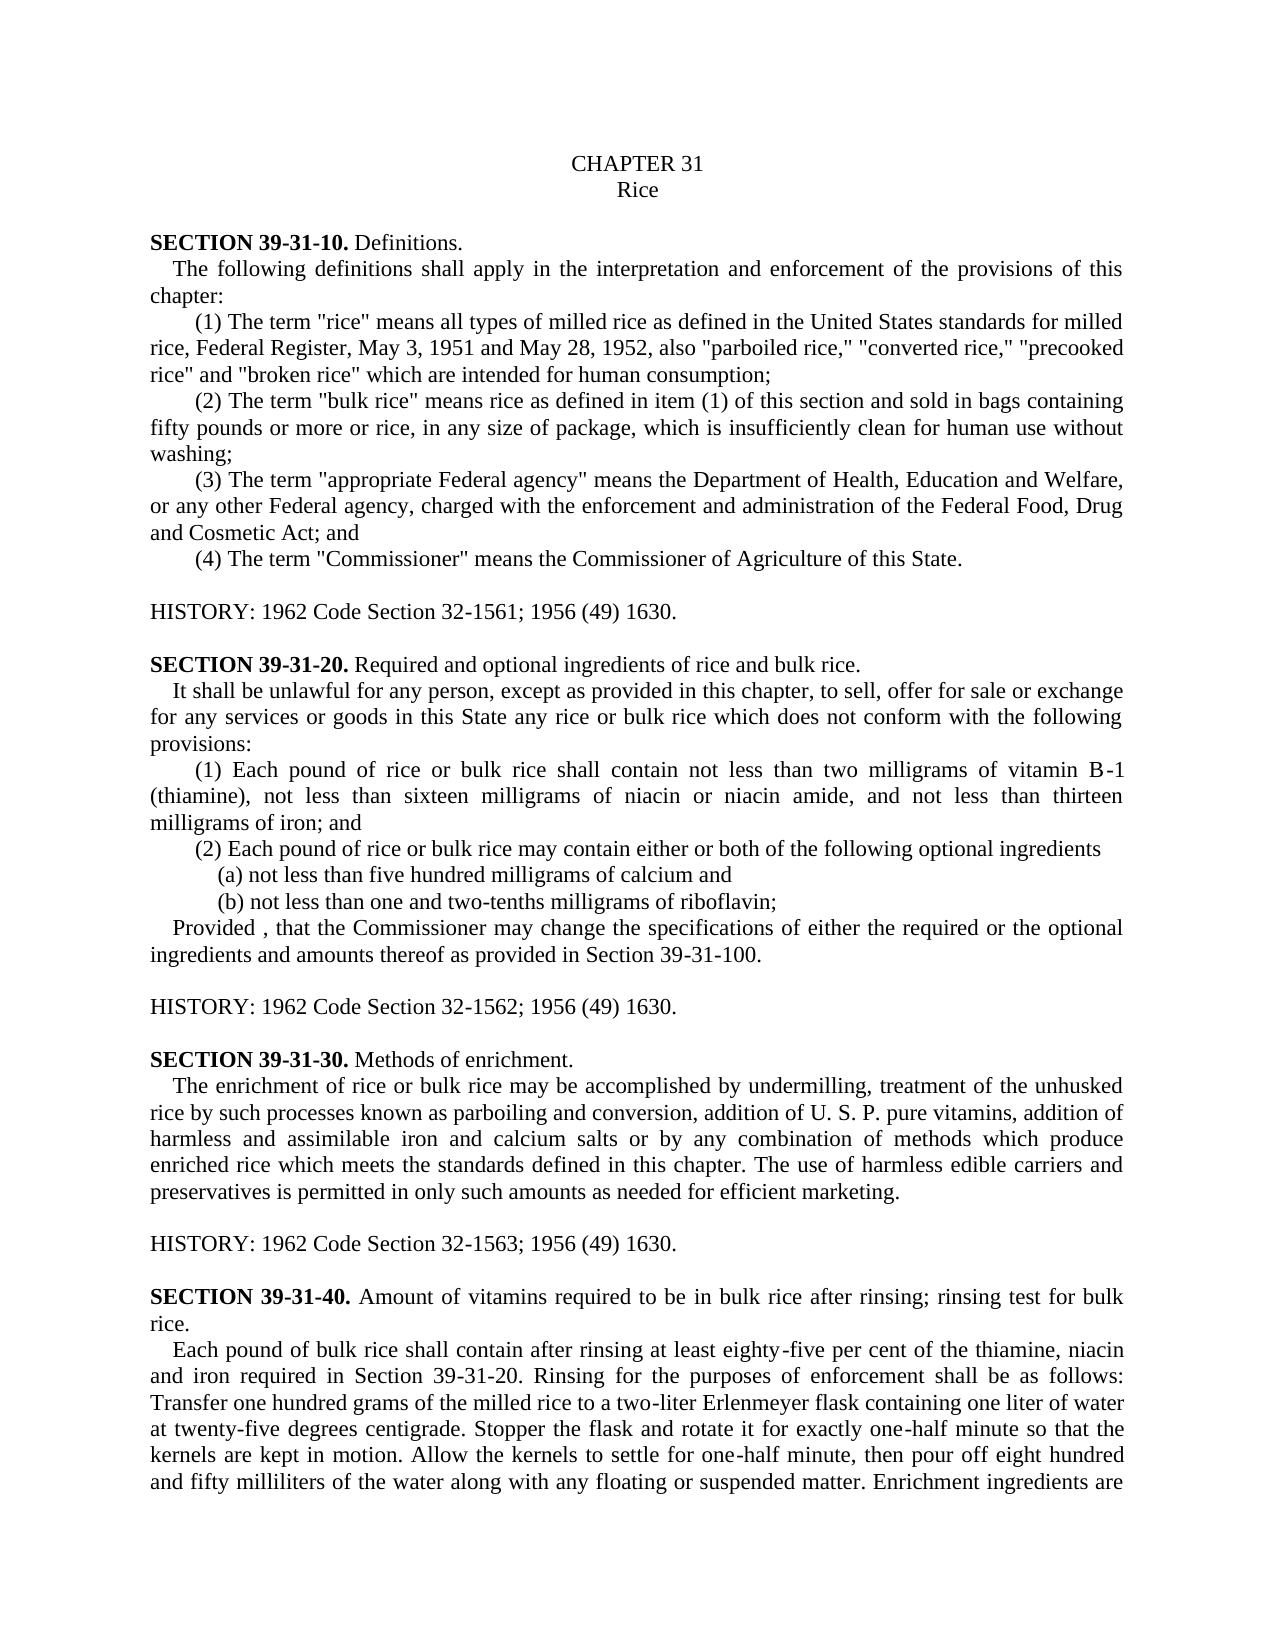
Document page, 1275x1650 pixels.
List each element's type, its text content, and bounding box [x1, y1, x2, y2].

text HISTORY: 1962 Code Section 32-1562; 1956 (49) 1630. [150, 993, 1125, 1020]
text (b) not less than one and two-tenths milligrams of riboflavin; [150, 888, 1125, 914]
text (4) The term "Commissioner" means the Commissioner of Agriculture of this State. [150, 545, 1125, 572]
text SECTION 39-31-20. Required and optional ingredients of rice and bulk rice. [150, 651, 1125, 677]
text HISTORY: 1962 Code Section 32-1563; 1956 (49) 1630. [150, 1231, 1125, 1257]
text (1) Each pound of rice or bulk rice shall contain not less than two milligrams of vitamin B-1 (thiamine), not less than sixteen milligrams of niacin or niacin amide, and not less than thirteen milligrams of iron; and [150, 756, 1125, 835]
text SECTION 39-31-40. Amount of vitamins required to be in bulk rice after rinsing; rinsing test for bulk rice. [150, 1283, 1125, 1336]
text (1) The term "rice" means all types of milled rice as defined in the United States standards for milled rice, Federal Register, May 3, 1951 and May 28, 1952, also "parboiled rice," "converted rice," "precooked rice" and "broken rice" which are intended for human consumption; [150, 308, 1125, 387]
text HISTORY: 1962 Code Section 32-1561; 1956 (49) 1630. [150, 598, 1125, 624]
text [150, 1336, 1125, 1494]
text Provided , that the Commissioner may change the specifications of either the required or the optional ingredients and amounts thereof as provided in Section 39-31-100. [150, 914, 1125, 967]
text CHAPTER 31 [150, 150, 1125, 176]
text SECTION 39-31-10. Definitions. [150, 229, 1125, 255]
text (2) Each pound of rice or bulk rice may contain either or both of the following optional ingredients [150, 835, 1125, 862]
text The following definitions shall apply in the interpretation and enforcement of the provisions of this chapter: [150, 255, 1125, 308]
text The enrichment of rice or bulk rice may be accomplished by undermilling, treatment of the unhusked rice by such processes known as parboiling and conversion, addition of U. S. P. pure vitamins, addition of harmless and assimilable iron and calcium salts or by any combination of methods which produce enriched rice which meets the standards defined in this chapter. The use of harmless edible carriers and preservatives is permitted in only such amounts as needed for efficient marketing. [150, 1072, 1125, 1204]
text (3) The term "appropriate Federal agency" means the Department of Health, Education and Welfare, or any other Federal agency, charged with the enforcement and administration of the Federal Food, Drug and Cosmetic Act; and [150, 466, 1125, 545]
text It shall be unlawful for any person, except as provided in this chapter, to sell, offer for sale or exchange for any services or goods in this State any rice or bulk rice which does not conform with the following provisions: [150, 677, 1125, 756]
text (a) not less than five hundred milligrams of calcium and [150, 862, 1125, 888]
text (2) The term "bulk rice" means rice as defined in item (1) of this section and sold in bags containing fifty pounds or more or rice, in any size of package, which is insufficiently clean for human use without washing; [150, 387, 1125, 466]
text Rice [150, 176, 1125, 203]
text SECTION 39-31-30. Methods of enrichment. [150, 1046, 1125, 1072]
